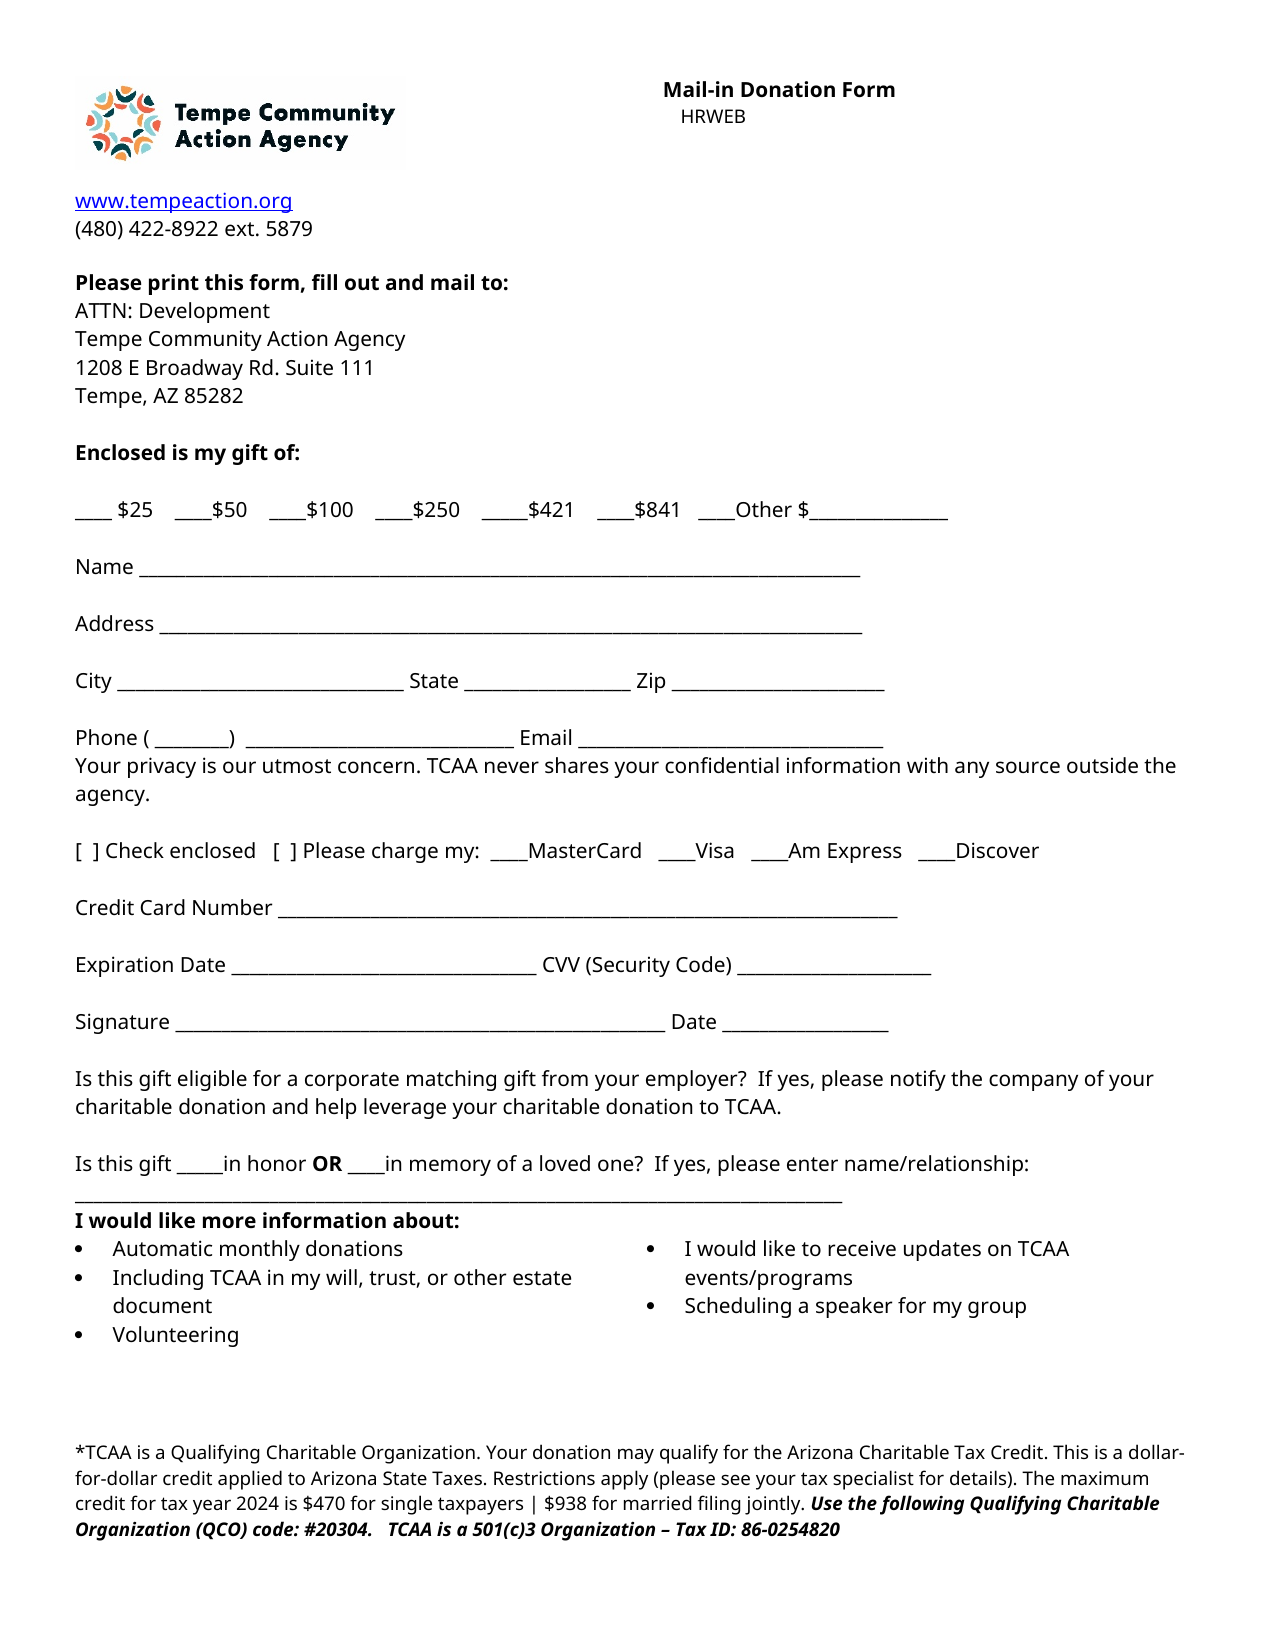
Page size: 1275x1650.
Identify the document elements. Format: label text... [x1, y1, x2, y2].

text City _______________________________ State __________________ Zip _______________________ [75, 666, 1200, 694]
text www.tempeaction.org [75, 186, 1200, 214]
text Is this gift eligible for a corporate matching gift from your employer? If yes, please notify the company of your charitable donation and help leverage your charitable donation to TCAA. [75, 1064, 1200, 1121]
text HRWEB [406, 103, 1200, 129]
text [ ] Check enclosed [ ] Please charge my: ____MasterCard ____Visa ____Am Express ____Discover [75, 836, 1200, 865]
text Enclosed is my gift of: [75, 438, 1200, 467]
text Signature _____________________________________________________ Date __________________ [75, 1007, 1200, 1036]
text I would like more information about: [75, 1206, 1200, 1234]
list I would like to receive updates on TCAA events/programs [647, 1234, 1200, 1291]
text ___________________________________________________________________________________ [75, 1178, 1200, 1206]
text Phone ( ________) _____________________________ Email _________________________________ [75, 723, 1200, 751]
picture [75, 76, 406, 170]
text Expiration Date _________________________________ CVV (Security Code) _____________________ [75, 950, 1200, 979]
text 1208 E Broadway Rd. Suite 111 [75, 353, 1200, 381]
text ATTN: Development [75, 296, 1200, 324]
text Tempe Community Action Agency [75, 324, 1200, 353]
text Is this gift _____in honor OR ____in memory of a loved one? If yes, please enter name/relationship: [75, 1149, 1200, 1178]
text Name ______________________________________________________________________________ [75, 552, 1200, 581]
text (480) 422-8922 ext. 5879 [75, 214, 1200, 243]
list Scheduling a speaker for my group [647, 1291, 1200, 1320]
text Tempe, AZ 85282 [75, 381, 1200, 410]
text Address ____________________________________________________________________________ [75, 609, 1200, 637]
list Including TCAA in my will, trust, or other estate document [75, 1263, 628, 1320]
text Credit Card Number ___________________________________________________________________ [75, 893, 1200, 922]
text Mail-in Donation Form [75, 75, 1200, 103]
text ____ $25 ____$50 ____$100 ____$250 _____$421 ____$841 ____Other $_______________ [75, 495, 1200, 524]
text Please print this form, fill out and mail to: [75, 268, 1200, 296]
text Your privacy is our utmost concern. TCAA never shares your confidential information with any source outside the agency. [75, 751, 1200, 808]
list Volunteering [75, 1320, 628, 1348]
list Automatic monthly donations [75, 1234, 628, 1263]
